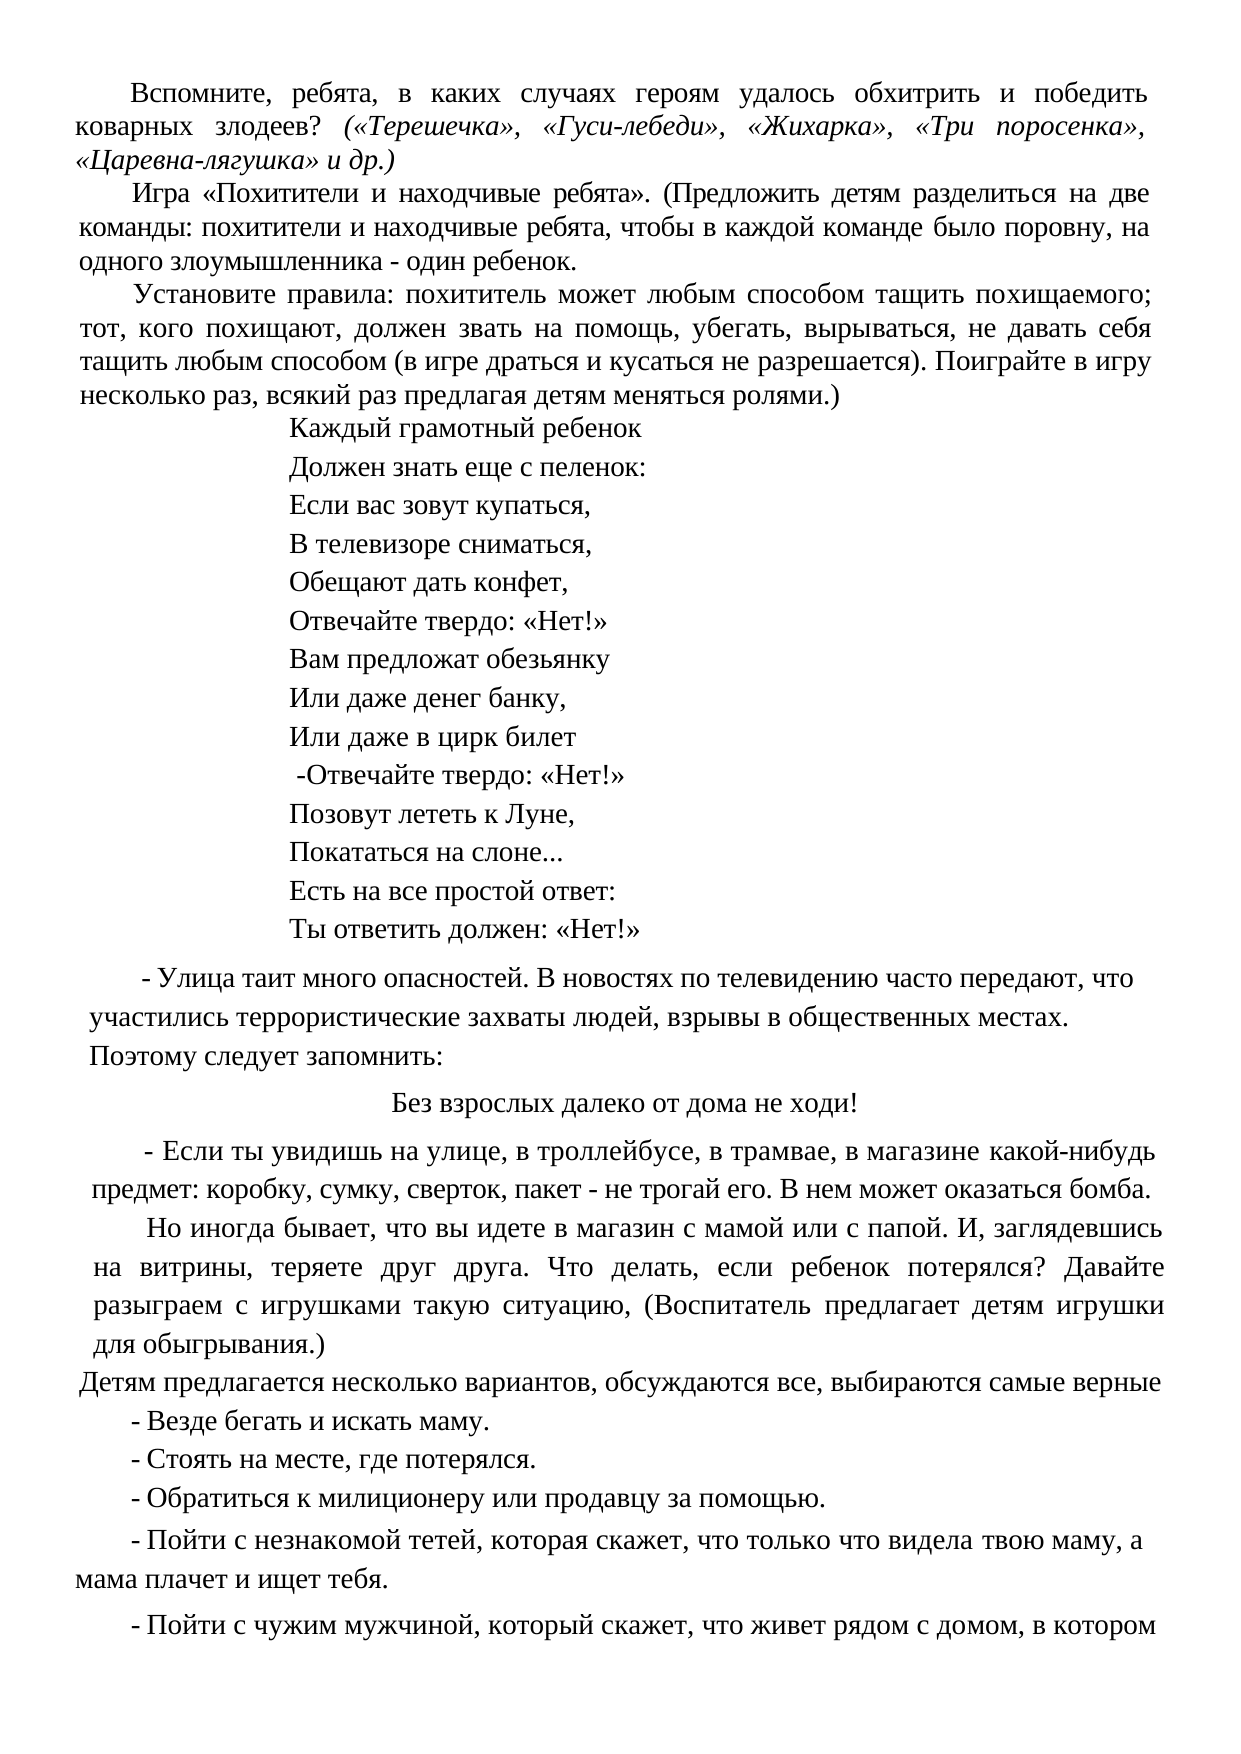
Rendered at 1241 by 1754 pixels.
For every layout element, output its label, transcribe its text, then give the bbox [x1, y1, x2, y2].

text Есть на все простой ответ: [289, 873, 965, 906]
text Но иногда бывает, что вы идете в магазин с мамой или с папой. И, заглядевшись на витрины, теряете друг друга. Что делать, если ребенок потерялся? Давайте разыграем с игрушками такую ситуацию, (Воспитатель предлагает детям игрушки для обыгрывания.) [93, 1210, 1165, 1359]
list Обратиться к милиционеру или продавцу за помощью. [131, 1480, 1165, 1513]
text Отвечайте твердо: «Нет!» [289, 603, 965, 637]
text Должен знать еще с пеленок: [289, 449, 965, 482]
text Без взрослых далеко от дома не ходи! [84, 1086, 1165, 1119]
text Ты ответить должен: «Нет!» [289, 911, 965, 945]
text Покататься на слоне... [289, 834, 965, 868]
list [75, 1607, 1165, 1641]
text Установите правила: похититель может любым способом тащить похищаемого; тот, кого похищают, должен звать на помощь, убегать, вырываться, не давать себя тащить любым способом (в игре драться и кусаться не разрешается). Поиграйте в игру несколько раз, всякий раз предлагая детям меняться ролями.) [79, 276, 1152, 410]
list Пойти с незнакомой тетей, которая скажет, что только что видела твою маму, а мама плачет и ищет тебя. [75, 1522, 1165, 1594]
text Если вас зовут купаться, [289, 487, 965, 521]
list Везде бегать и искать маму. [131, 1403, 1165, 1436]
list Стоять на месте, где потерялся. [131, 1441, 1165, 1475]
text - Улица таит много опасностей. В новостях по телевидению часто передают, что участились террористические захваты людей, взрывы в общественных местах. Поэтому следует запомнить: [89, 961, 1165, 1071]
text В телевизоре сниматься, [289, 526, 965, 559]
text -Отвечайте твердо: «Нет!» [289, 757, 965, 791]
text Игра «Похитители и находчивые ребята». (Предложить детям разделиться на две команды: похитители и находчивые ребята, чтобы в каждой команде было поровну, на одного злоумышленника - один ребенок. [78, 176, 1150, 276]
text Обещают дать конфет, [289, 564, 965, 598]
text Или даже денег банку, [289, 680, 965, 714]
text Вам предложат обезьянку [289, 642, 965, 675]
text Или даже в цирк билет [289, 719, 965, 752]
text Позовут лететь к Луне, [289, 796, 965, 829]
text Детям предлагается несколько вариантов, обсуждаются все, выбираются самые верные [75, 1364, 1165, 1398]
text - Если ты увидишь на улице, в троллейбусе, в трамвае, в магазине какой-нибудь предмет: коробку, сумку, сверток, пакет - не трогай его. В нем может оказаться бомба. [91, 1133, 1165, 1205]
text Каждый грамотный ребенок [289, 410, 965, 444]
text Вспомните, ребята, в каких случаях героям удалось обхитрить и победить коварных злодеев? («Терешечка», «Гуси-лебеди», «Жихарка», «Три поросенка», «Царевна-лягушка» и др.) [75, 75, 1148, 176]
